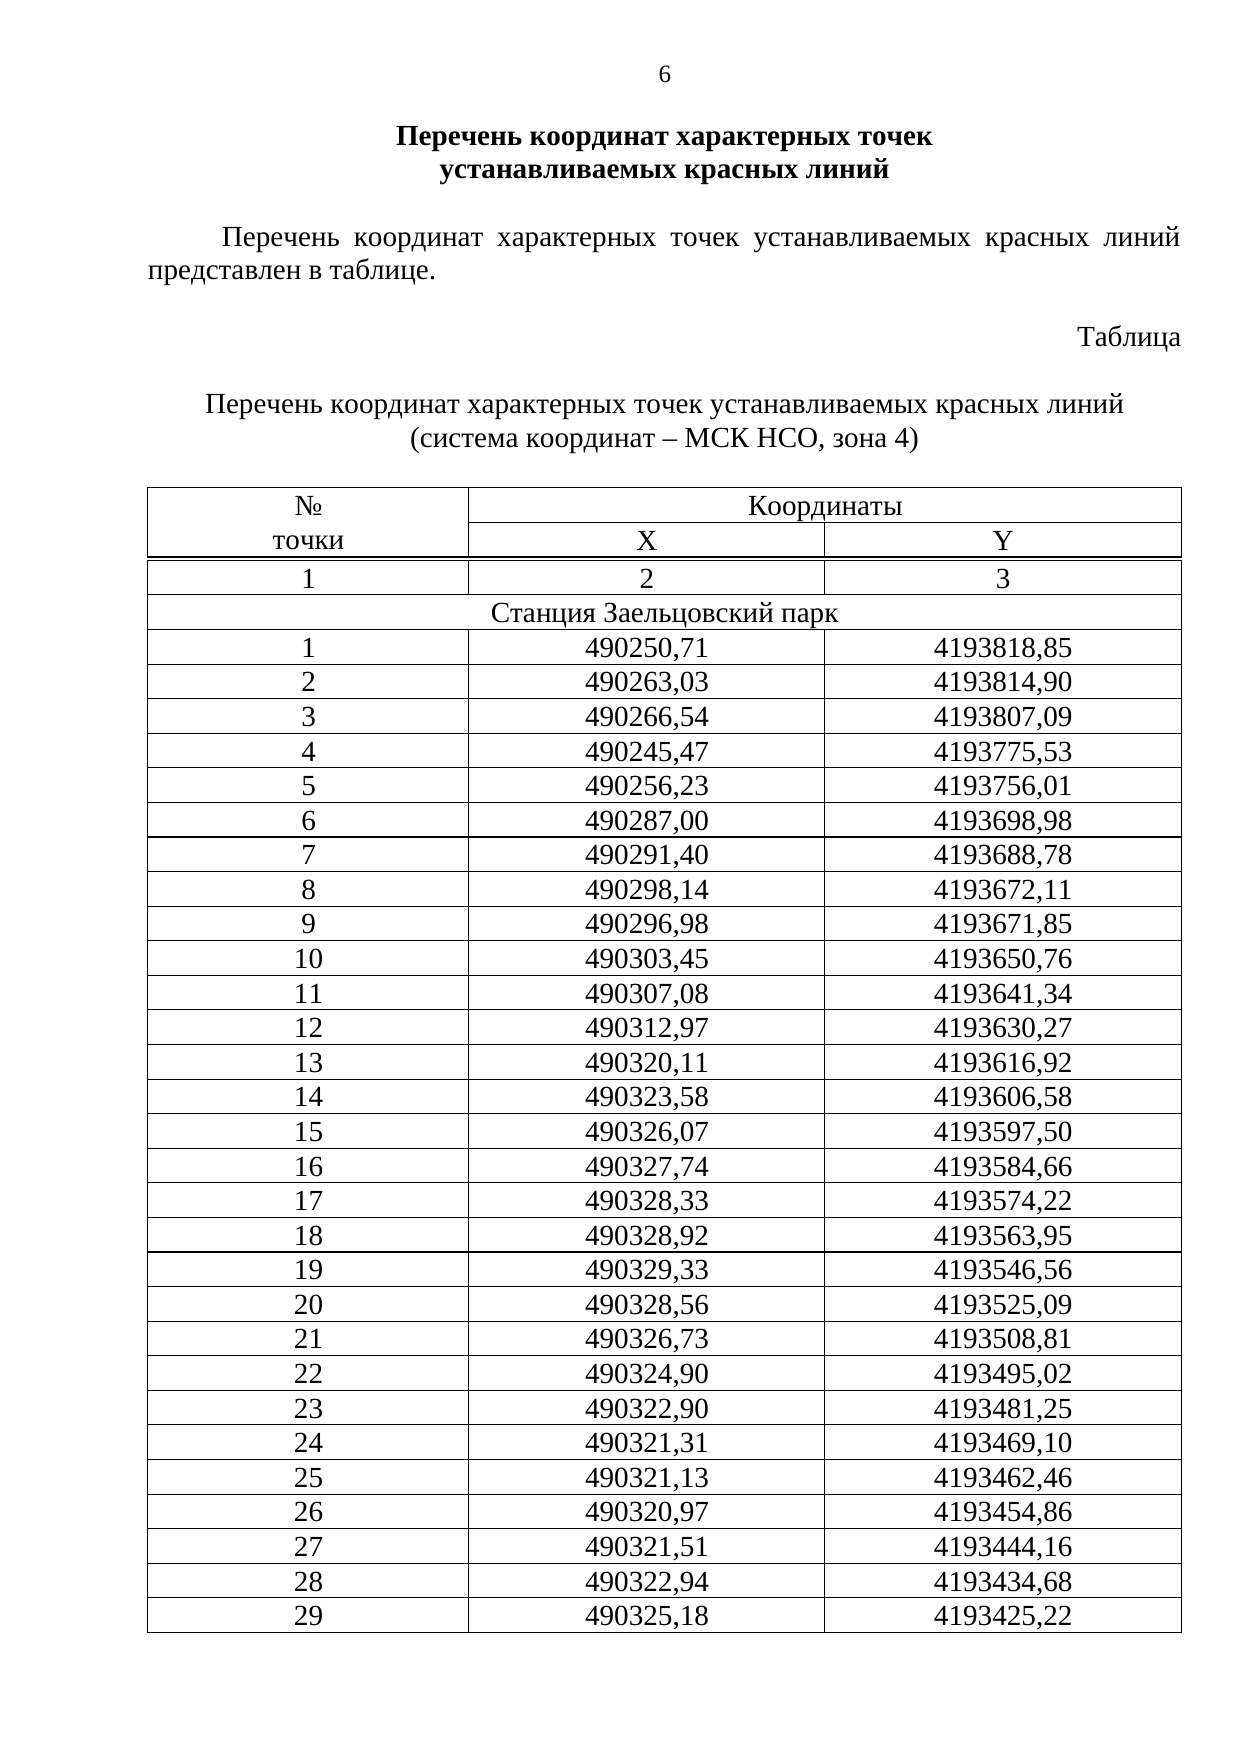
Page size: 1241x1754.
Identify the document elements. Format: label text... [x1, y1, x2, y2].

table_cell 490328,56 [469, 1287, 824, 1321]
table_cell 9 [148, 907, 468, 940]
table_cell 4193546,56 [825, 1253, 1181, 1286]
table_cell 490263,03 [469, 665, 824, 698]
table_cell 4193563,95 [825, 1218, 1181, 1251]
table_cell 12 [148, 1010, 468, 1044]
table_cell 4193698,98 [825, 803, 1181, 836]
table_cell 490328,92 [469, 1218, 824, 1251]
table_header № точки [148, 488, 468, 556]
table_cell 4193462,46 [825, 1460, 1181, 1493]
table_cell 25 [148, 1460, 468, 1493]
table_cell Y [825, 523, 1181, 556]
table_cell 4193814,90 [825, 665, 1181, 698]
table_cell 4193756,01 [825, 768, 1181, 802]
table_cell 490320,97 [469, 1495, 824, 1528]
table_cell 4193495,02 [825, 1356, 1181, 1390]
table_cell 17 [148, 1183, 468, 1217]
table_cell 490321,13 [469, 1460, 824, 1493]
table_cell 23 [148, 1391, 468, 1424]
table_cell 490327,74 [469, 1149, 824, 1182]
table_cell 490329,33 [469, 1253, 824, 1286]
table_cell 490326,07 [469, 1114, 824, 1148]
table_header 1 [148, 561, 468, 594]
table_cell 4 [148, 734, 468, 767]
table_cell 13 [148, 1045, 468, 1078]
table_cell 490320,11 [469, 1045, 824, 1078]
table_cell 4193469,10 [825, 1425, 1181, 1459]
table_cell 4193508,81 [825, 1322, 1181, 1355]
table_cell 11 [148, 976, 468, 1009]
table_cell 20 [148, 1287, 468, 1321]
table_cell 24 [148, 1425, 468, 1459]
table_cell 28 [148, 1564, 468, 1597]
table_cell 2 [148, 665, 468, 698]
table_cell 4193454,86 [825, 1495, 1181, 1528]
table_header Координаты [469, 488, 1181, 522]
table_cell 4193525,09 [825, 1287, 1181, 1321]
table_cell 4193672,11 [825, 872, 1181, 906]
table_cell 8 [148, 872, 468, 906]
table_cell X [469, 523, 824, 556]
table_cell 4193818,85 [825, 630, 1181, 663]
list устанавливаемых красных линий [148, 152, 1181, 185]
table_cell 490298,14 [469, 872, 824, 906]
table_cell 4193775,53 [825, 734, 1181, 767]
table_cell Станция Заельцовский парк [148, 595, 1181, 629]
table_cell 490321,31 [469, 1425, 824, 1459]
table_cell 490322,94 [469, 1564, 824, 1597]
table_cell 1 [148, 630, 468, 663]
table_cell 490323,58 [469, 1080, 824, 1113]
table_cell 27 [148, 1529, 468, 1563]
table_cell 14 [148, 1080, 468, 1113]
table_cell 5 [148, 768, 468, 802]
table_cell 21 [148, 1322, 468, 1355]
table_header 3 [825, 561, 1181, 594]
table_cell 490312,97 [469, 1010, 824, 1044]
list Перечень координат характерных точек устанавливаемых красных линий представлен в таблице. [148, 219, 1181, 286]
table_cell 490307,08 [469, 976, 824, 1009]
table_cell 490303,45 [469, 941, 824, 975]
table_cell 490287,00 [469, 803, 824, 836]
table_cell 3 [148, 699, 468, 733]
table_cell 4193584,66 [825, 1149, 1181, 1182]
table_cell 4193616,92 [825, 1045, 1181, 1078]
table_cell 490266,54 [469, 699, 824, 733]
table_cell 4193630,27 [825, 1010, 1181, 1044]
list Перечень координат характерных точек [148, 118, 1181, 152]
table_cell 4193425,22 [825, 1598, 1181, 1632]
table_cell 490322,90 [469, 1391, 824, 1424]
table_cell 490245,47 [469, 734, 824, 767]
list (система координат – МСК НСО, зона 4) [148, 420, 1181, 453]
table_cell 490328,33 [469, 1183, 824, 1217]
table_cell 490324,90 [469, 1356, 824, 1390]
table_cell 26 [148, 1495, 468, 1528]
table_header 2 [469, 561, 824, 594]
table_cell 15 [148, 1114, 468, 1148]
list Таблица [148, 319, 1181, 353]
table_cell 490256,23 [469, 768, 824, 802]
table_cell 490325,18 [469, 1598, 824, 1632]
table_cell 4193650,76 [825, 941, 1181, 975]
table_cell 4193444,16 [825, 1529, 1181, 1563]
table_cell 6 [148, 803, 468, 836]
table_cell 4193688,78 [825, 838, 1181, 871]
table_cell 4193671,85 [825, 907, 1181, 940]
table_cell 4193481,25 [825, 1391, 1181, 1424]
table_cell 4193597,50 [825, 1114, 1181, 1148]
table_cell 18 [148, 1218, 468, 1251]
table_cell 4193606,58 [825, 1080, 1181, 1113]
table_cell 490296,98 [469, 907, 824, 940]
table_cell 29 [148, 1598, 468, 1632]
table_cell 10 [148, 941, 468, 975]
table_cell 19 [148, 1253, 468, 1286]
list Перечень координат характерных точек устанавливаемых красных линий [148, 386, 1181, 420]
table_cell 490291,40 [469, 838, 824, 871]
table_cell 22 [148, 1356, 468, 1390]
table_cell 490321,51 [469, 1529, 824, 1563]
table_cell 4193574,22 [825, 1183, 1181, 1217]
table_cell 7 [148, 838, 468, 871]
table_cell 4193807,09 [825, 699, 1181, 733]
table_cell 4193434,68 [825, 1564, 1181, 1597]
table_cell 490250,71 [469, 630, 824, 663]
table_cell 16 [148, 1149, 468, 1182]
table_cell 490326,73 [469, 1322, 824, 1355]
table_cell 4193641,34 [825, 976, 1181, 1009]
